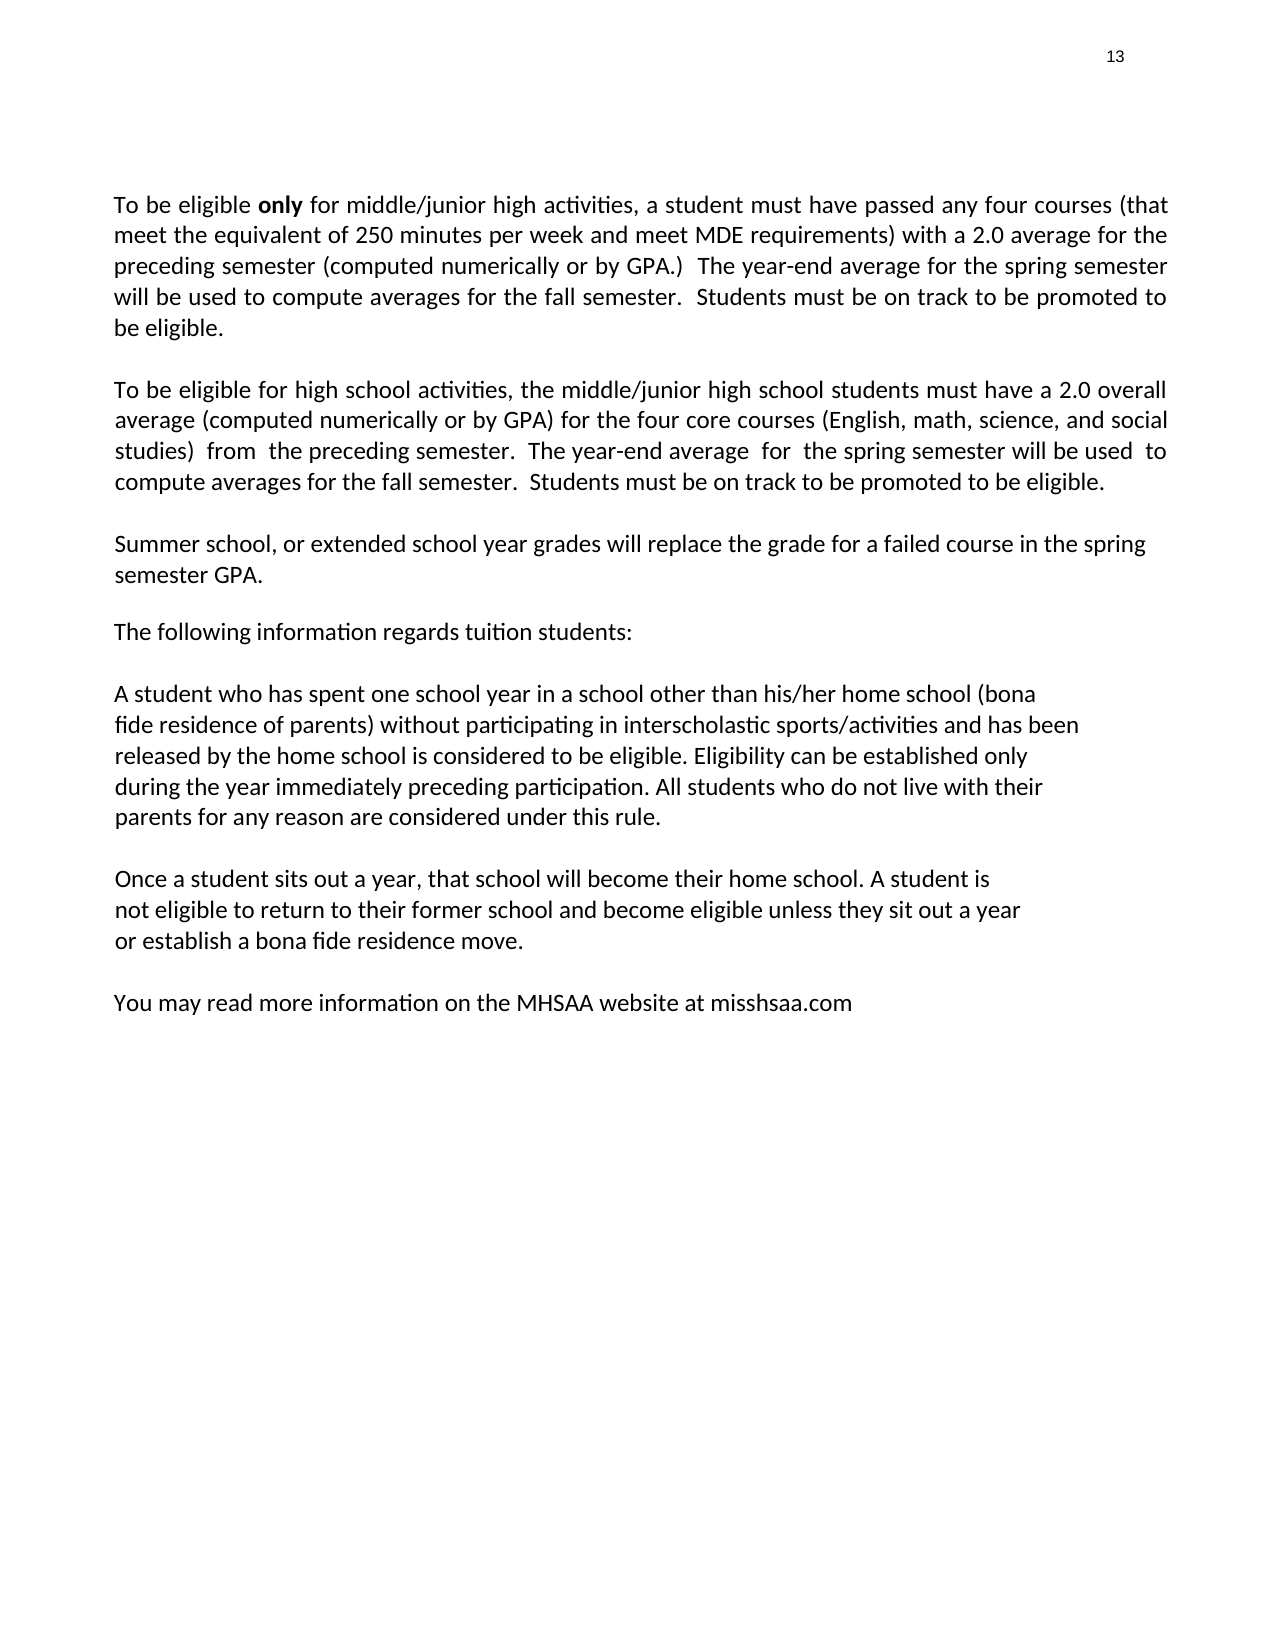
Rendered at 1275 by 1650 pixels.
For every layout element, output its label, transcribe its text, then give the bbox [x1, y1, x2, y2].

text A student who has spent one school year in a school other than his/her home school (bona fide residence of parents) without participating in interscholastic sports/activities and has been released by the home school is considered to be eligible. Eligibility can be established only during the year immediately preceding participation. All students who do not live with their parents for any reason are considered under this rule. [114, 678, 1081, 832]
text 13 [37, 47, 1124, 66]
text To be eligible for high school activities, the middle/junior high school students must have a 2.0 overall average (computed numerically or by GPA) for the four core courses (English, math, science, and social studies) from the preceding semester. The year-end average for the spring semester will be used to compute averages for the fall semester. Students must be on track to be promoted to be eligible. [114, 374, 1169, 496]
text The following information regards tuition students: [114, 616, 1275, 647]
text To be eligible only for middle/junior high activities, a student must have passed any four courses (that meet the equivalent of 250 minutes per week and meet MDE requirements) with a 2.0 average for the preceding semester (computed numerically or by GPA.) The year-end average for the spring semester will be used to compute averages for the fall semester. Students must be on track to be promoted to be eligible. [113, 189, 1169, 342]
text You may read more information on the MHSAA website at misshsaa.com [114, 987, 1275, 1018]
text Once a student sits out a year, that school will become their home school. A student is not eligible to return to their former school and become eligible unless they sit out a year or establish a bona fide residence move. [114, 863, 1030, 956]
text Summer school, or extended school year grades will replace the grade for a failed course in the spring semester GPA. [114, 528, 1169, 589]
